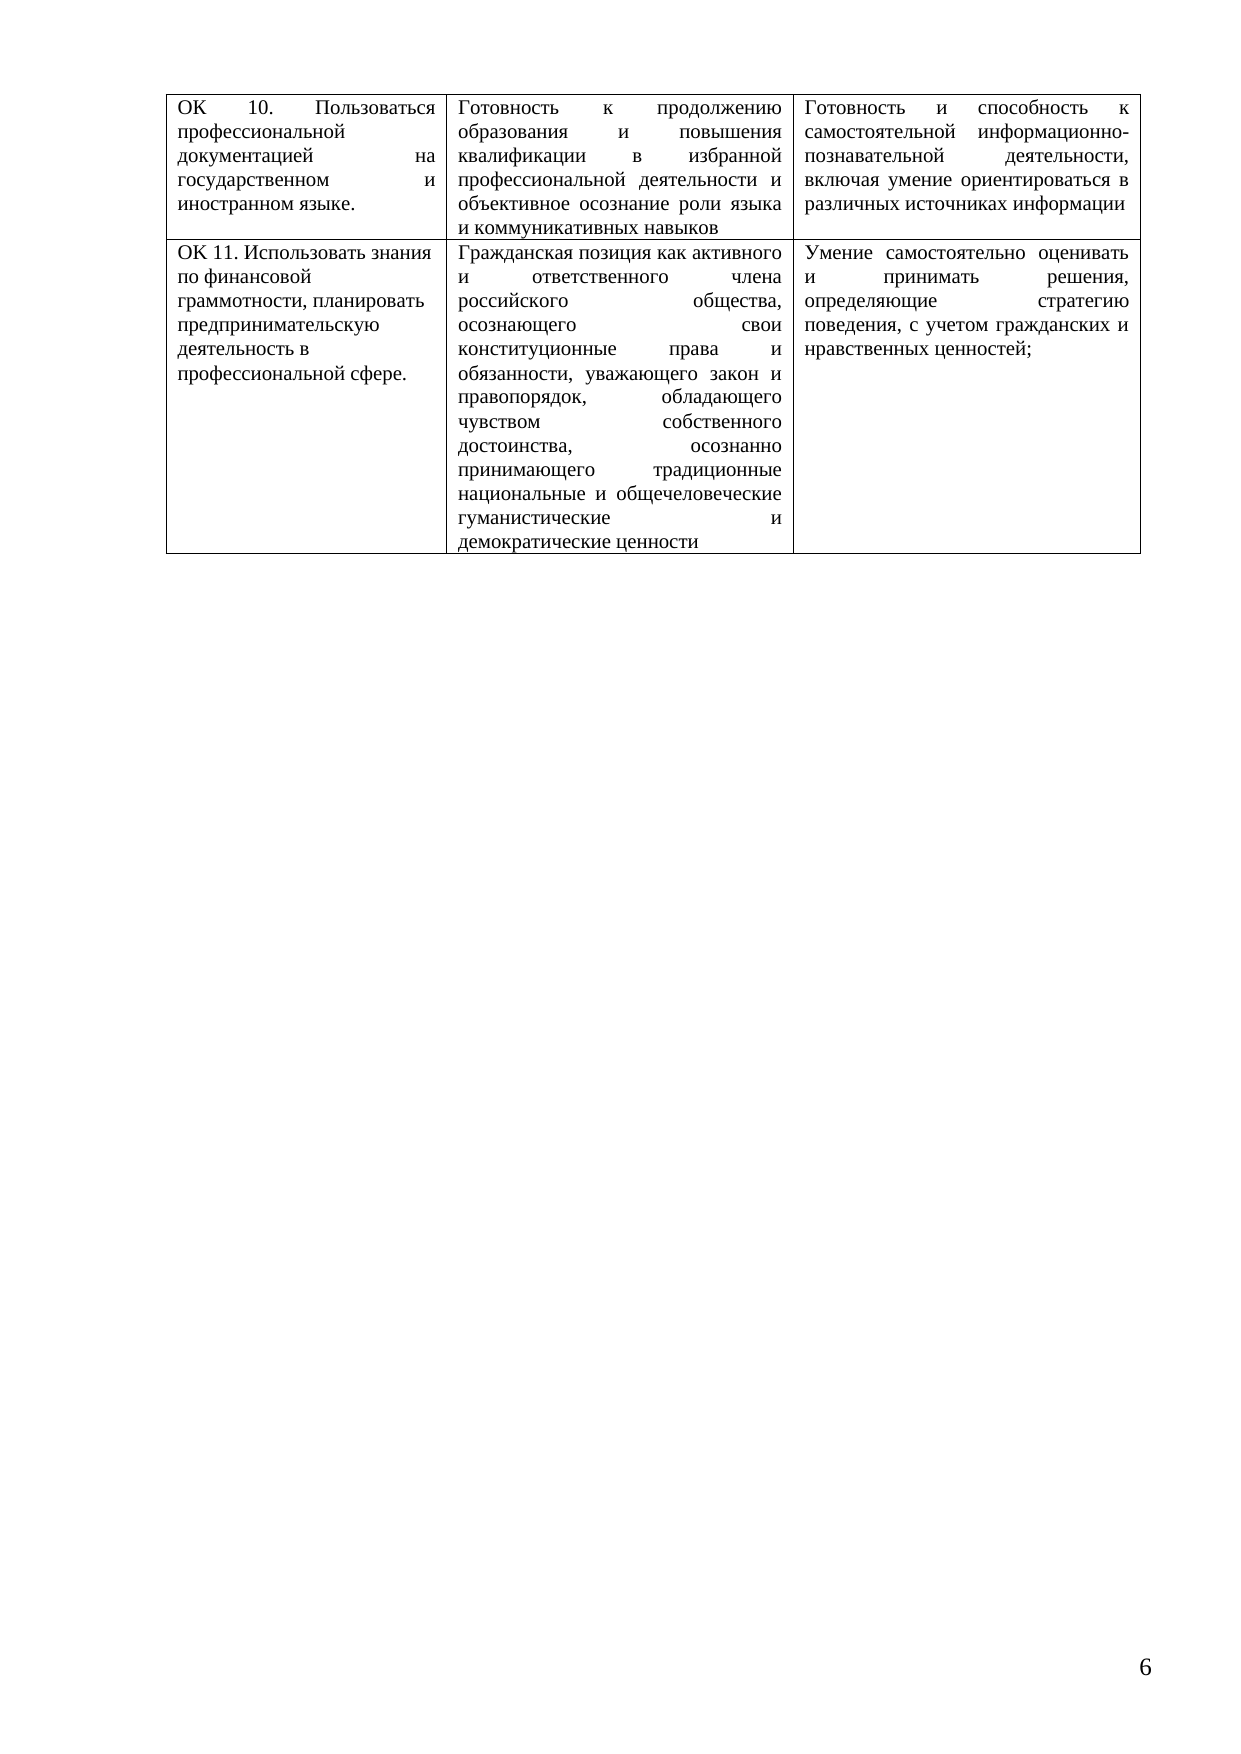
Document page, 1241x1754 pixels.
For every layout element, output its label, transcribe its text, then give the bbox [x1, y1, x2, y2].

table_cell Гражданская позиция как активного и ответственного члена российского общества, осознающего свои конституционные права и обязанности, уважающего закон и правопорядок, обладающего чувством собственного достоинства, осознанно принимающего традиционные национальные и общечеловеческие гуманистические и демократические ценности [447, 240, 793, 553]
table_cell ОК 10. Пользоваться профессиональной документацией на государственном и иностранном языке. [167, 95, 446, 239]
table_cell Умение самостоятельно оценивать и принимать решения, определяющие стратегию поведения, с учетом гражданских и нравственных ценностей; [794, 240, 1140, 553]
table_cell OK 11. Использовать знания по финансовой граммотности, планировать предпринимательскую деятельность в профессиональной сфере. [167, 240, 446, 553]
table_cell Готовность к продолжению образования и повышения квалификации в избранной профессиональной деятельности и объективное осознание роли языка и коммуникативных навыков [447, 95, 793, 239]
table_cell Готовность и способность к самостоятельной информационно-познавательной деятельности, включая умение ориентироваться в различных источниках информации [794, 95, 1140, 239]
